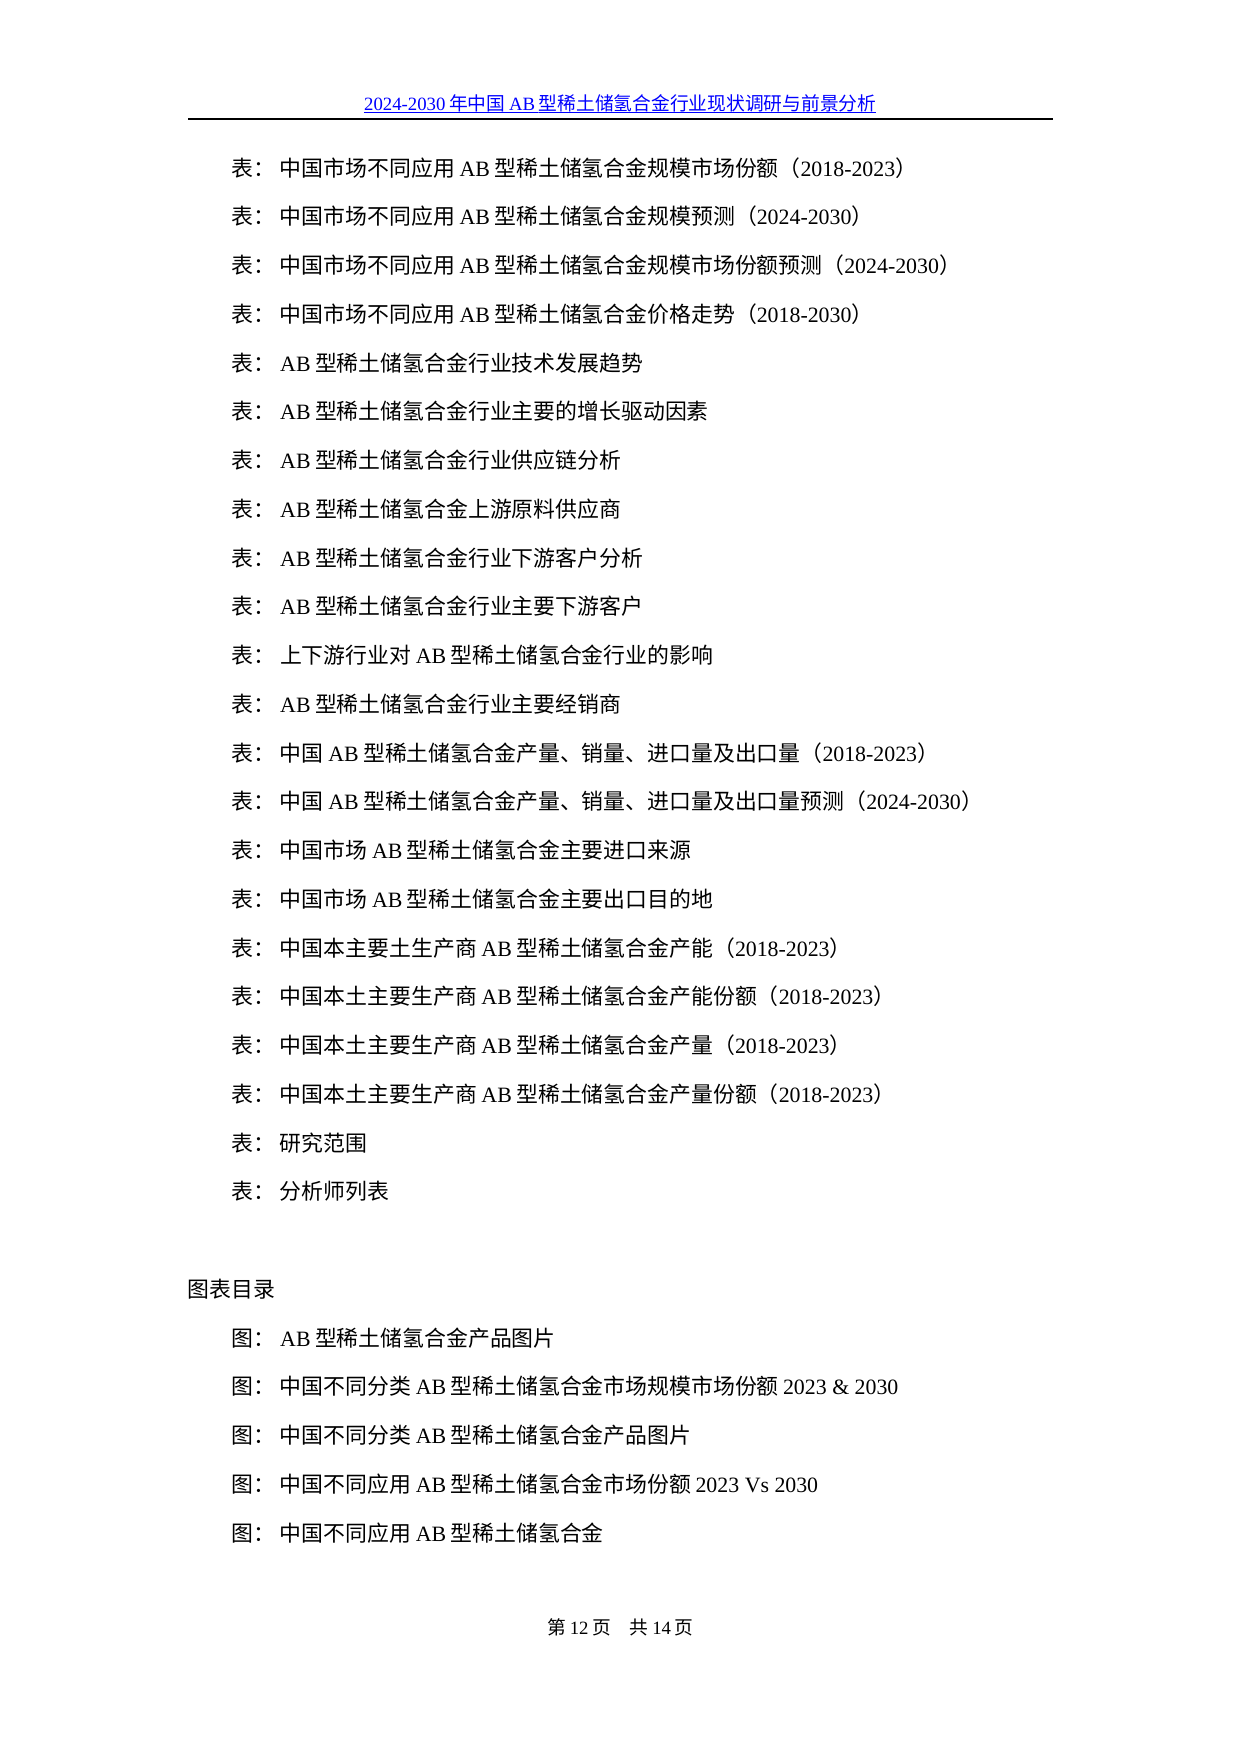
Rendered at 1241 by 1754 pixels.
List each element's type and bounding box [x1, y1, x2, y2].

text [187, 150, 1053, 1548]
